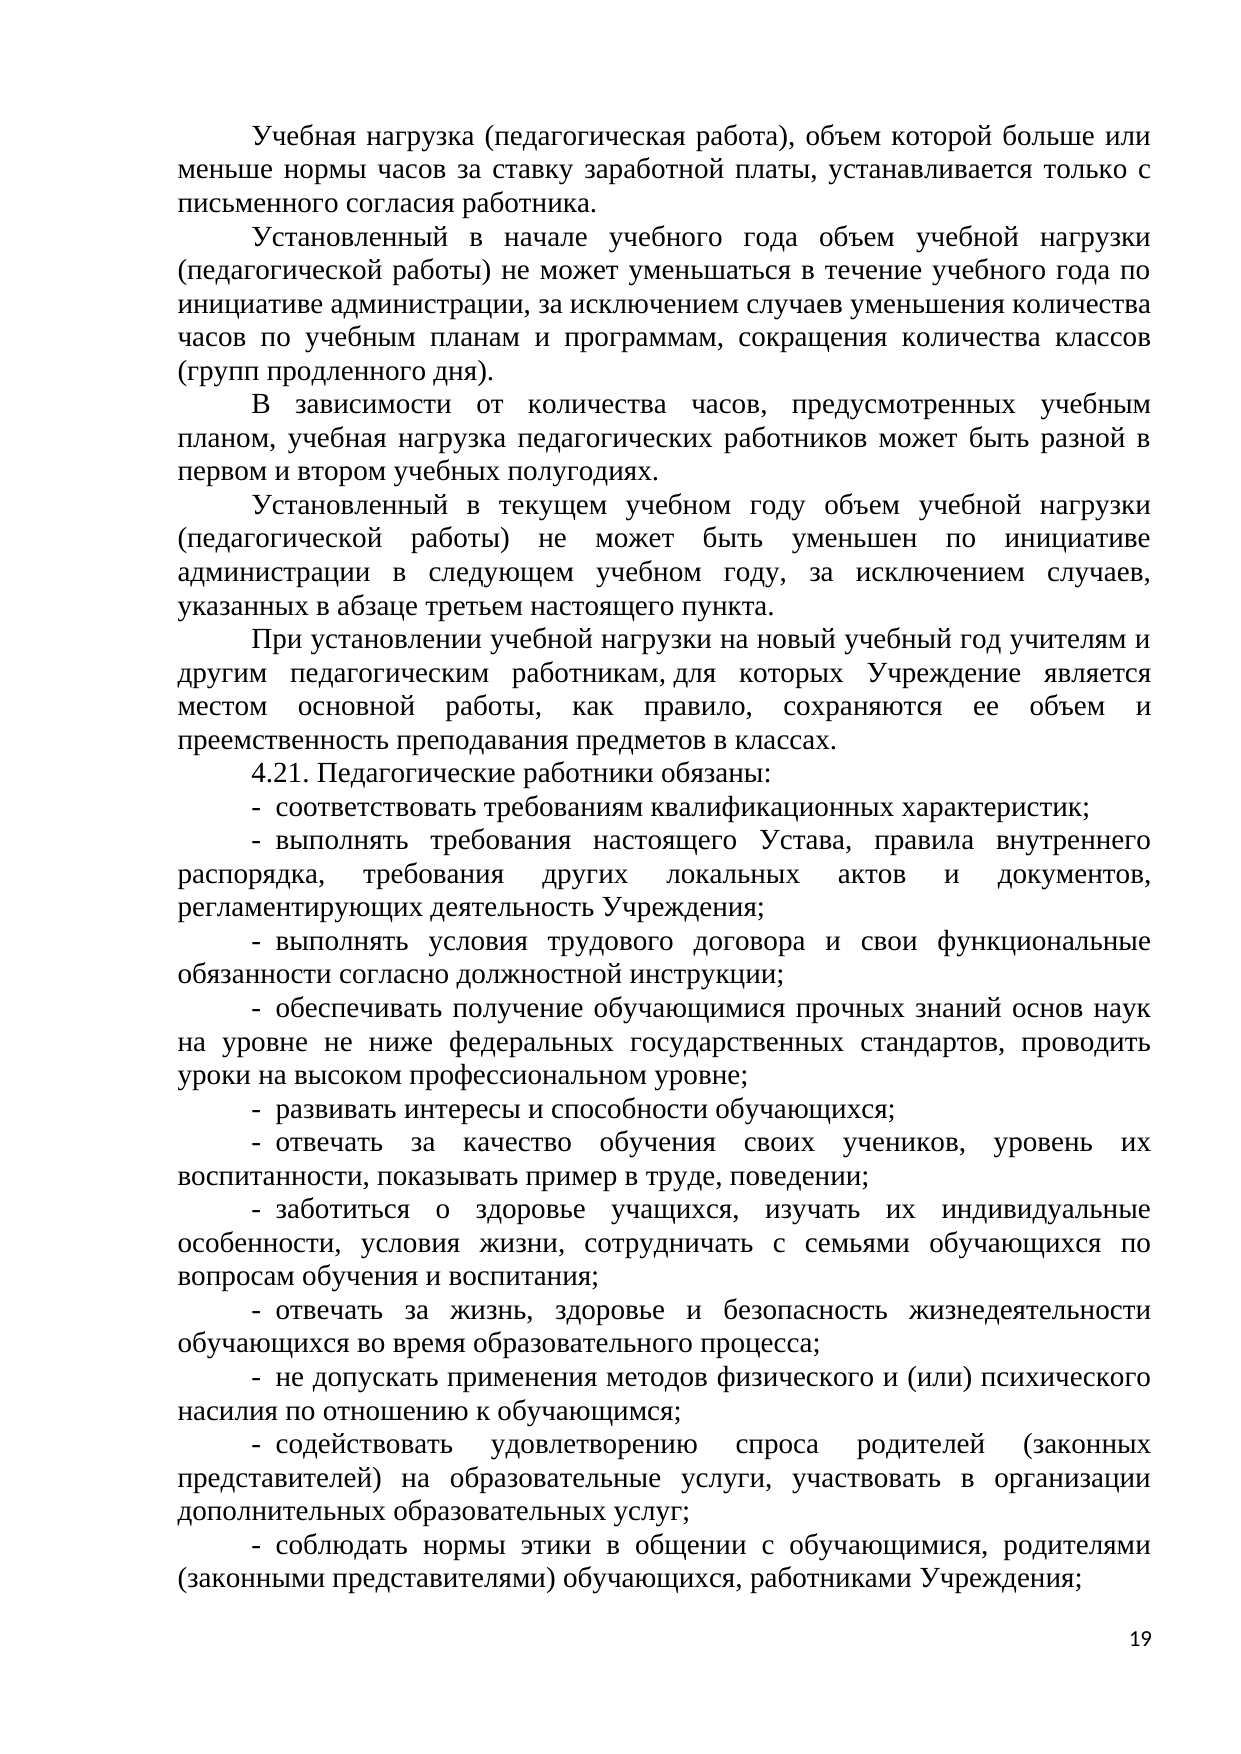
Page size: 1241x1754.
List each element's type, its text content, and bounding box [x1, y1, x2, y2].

text - обеспечивать получение обучающимися прочных знаний основ наук на уровне не ниже федеральных государственных стандартов, проводить уроки на высоком профессиональном уровне; [177, 990, 1152, 1091]
text - заботиться о здоровье учащихся, изучать их индивидуальные особенности, условия жизни, сотрудничать с семьями обучающихся по вопросам обучения и воспитания; [177, 1191, 1152, 1292]
text - выполнять условия трудового договора и свои функциональные обязанности согласно должностной инструкции; [177, 923, 1152, 990]
text При установлении учебной нагрузки на новый учебный год учителям и другим педагогическим работникам, для которых Учреждение является местом основной работы, как правило, сохраняются ее объем и преемственность преподавания предметов в классах. [177, 621, 1152, 755]
text - соблюдать нормы этики в общении с обучающимися, родителями (законными представителями) обучающихся, работниками Учреждения; [177, 1527, 1152, 1594]
text - отвечать за качество обучения своих учеников, уровень их воспитанности, показывать пример в труде, поведении; [177, 1124, 1152, 1191]
text В зависимости от количества часов, предусмотренных учебным планом, учебная нагрузка педагогических работников может быть разной в первом и втором учебных полугодиях. [177, 386, 1152, 487]
text - развивать интересы и способности обучающихся; [177, 1091, 1152, 1124]
text Установленный в начале учебного года объем учебной нагрузки (педагогической работы) не может уменьшаться в течение учебного года по инициативе администрации, за исключением случаев уменьшения количества часов по учебным планам и программам, сокращения количества классов (групп продленного дня). [177, 219, 1152, 386]
text 4.21. Педагогические работники обязаны: [177, 755, 1152, 789]
text - содействовать удовлетворению спроса родителей (законных представителей) на образовательные услуги, участвовать в организации дополнительных образовательных услуг; [177, 1426, 1152, 1527]
text - отвечать за жизнь, здоровье и безопасность жизнедеятельности обучающихся во время образовательного процесса; [177, 1292, 1152, 1359]
text Учебная нагрузка (педагогическая работа), объем которой больше или меньше нормы часов за ставку заработной платы, устанавливается только с письменного согласия работника. [177, 118, 1152, 219]
text - не допускать применения методов физического и (или) психического насилия по отношению к обучающимся; [177, 1359, 1152, 1426]
text - выполнять требования настоящего Устава, правила внутреннего распорядка, требования других локальных актов и документов, регламентирующих деятельность Учреждения; [177, 822, 1152, 923]
text - соответствовать требованиям квалификационных характеристик; [177, 789, 1152, 822]
text Установленный в текущем учебном году объем учебной нагрузки (педагогической работы) не может быть уменьшен по инициативе администрации в следующем учебном году, за исключением случаев, указанных в абзаце третьем настоящего пункта. [177, 487, 1152, 621]
